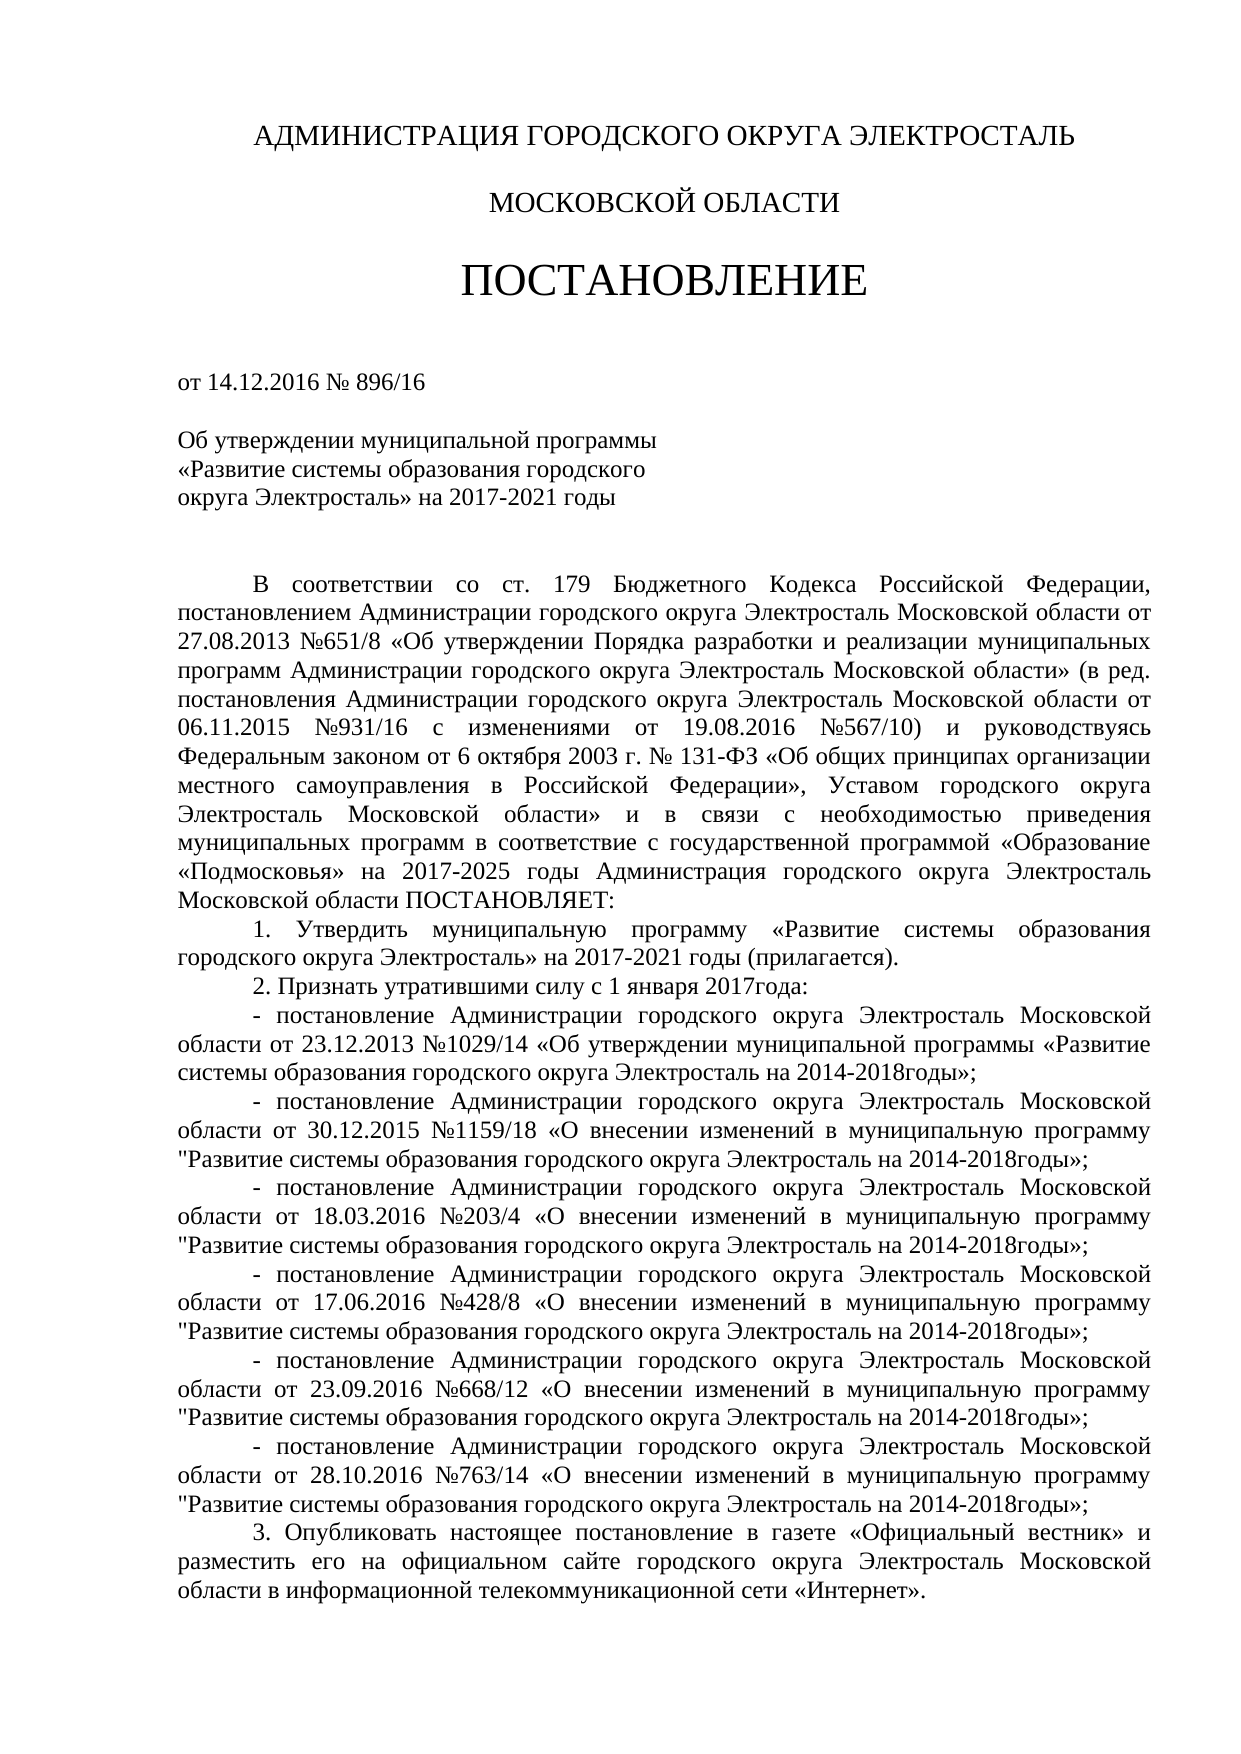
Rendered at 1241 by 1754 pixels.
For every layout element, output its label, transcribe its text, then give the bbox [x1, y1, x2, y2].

text 3. Опубликовать настоящее постановление в газете «Официальный вестник» и разместить его на официальном сайте городского округа Электросталь Московской области в информационной телекоммуникационной сети «Интернет». [177, 1517, 1152, 1604]
text ПОСТАНОВЛЕНИЕ [177, 252, 1152, 305]
text - постановление Администрации городского округа Электросталь Московской области от 23.09.2016 №668/12 «О внесении изменений в муниципальную программу "Развитие системы образования городского округа Электросталь на 2014-2018годы»; [177, 1345, 1152, 1431]
text 1. Утвердить муниципальную программу «Развитие системы образования городского округа Электросталь» на 2017-2021 годы (прилагается). [177, 914, 1152, 971]
text - постановление Администрации городского округа Электросталь Московской области от 18.03.2016 №203/4 «О внесении изменений в муниципальную программу "Развитие системы образования городского округа Электросталь на 2014-2018годы»; [177, 1172, 1152, 1259]
text - постановление Администрации городского округа Электросталь Московской области от 30.12.2015 №1159/18 «О внесении изменений в муниципальную программу "Развитие системы образования городского округа Электросталь на 2014-2018годы»; [177, 1086, 1152, 1172]
text МОСКОВСКОЙ ОБЛАСТИ [177, 185, 1152, 219]
text Об утверждении муниципальной программы «Развитие системы образования городского округа Электросталь» на 2017-2021 годы [177, 425, 664, 511]
text АДМИНИСТРАЦИЯ ГОРОДСКОГО ОКРУГА ЭЛЕКТРОСТАЛЬ [177, 118, 1152, 152]
text 2. Признать утратившими силу с 1 января 2017года: [177, 971, 1152, 1000]
text - постановление Администрации городского округа Электросталь Московской области от 28.10.2016 №763/14 «О внесении изменений в муниципальную программу "Развитие системы образования городского округа Электросталь на 2014-2018годы»; [177, 1431, 1152, 1517]
text от 14.12.2016 № 896/16 [177, 367, 1152, 396]
text В соответствии со ст. 179 Бюджетного Кодекса Российской Федерации, постановлением Администрации городского округа Электросталь Московской области от 27.08.2013 №651/8 «Об утверждении Порядка разработки и реализации муниципальных программ Администрации городского округа Электросталь Московской области» (в ред. постановления Администрации городского округа Электросталь Московской области от 06.11.2015 №931/16 с изменениями от 19.08.2016 №567/10) и руководствуясь Федеральным законом от 6 октября 2003 г. № 131-ФЗ «Об общих принципах организации местного самоуправления в Российской Федерации», Уставом городского округа Электросталь Московской области» и в связи с необходимостью приведения муниципальных программ в соответствие с государственной программой «Образование «Подмосковья» на 2017-2025 годы Администрация городского округа Электросталь Московской области ПОСТАНОВЛЯЕТ: [177, 569, 1152, 914]
text - постановление Администрации городского округа Электросталь Московской области от 23.12.2013 №1029/14 «Об утверждении муниципальной программы «Развитие системы образования городского округа Электросталь на 2014-2018годы»; [177, 1000, 1152, 1086]
text - постановление Администрации городского округа Электросталь Московской области от 17.06.2016 №428/8 «О внесении изменений в муниципальную программу "Развитие системы образования городского округа Электросталь на 2014-2018годы»; [177, 1259, 1152, 1345]
